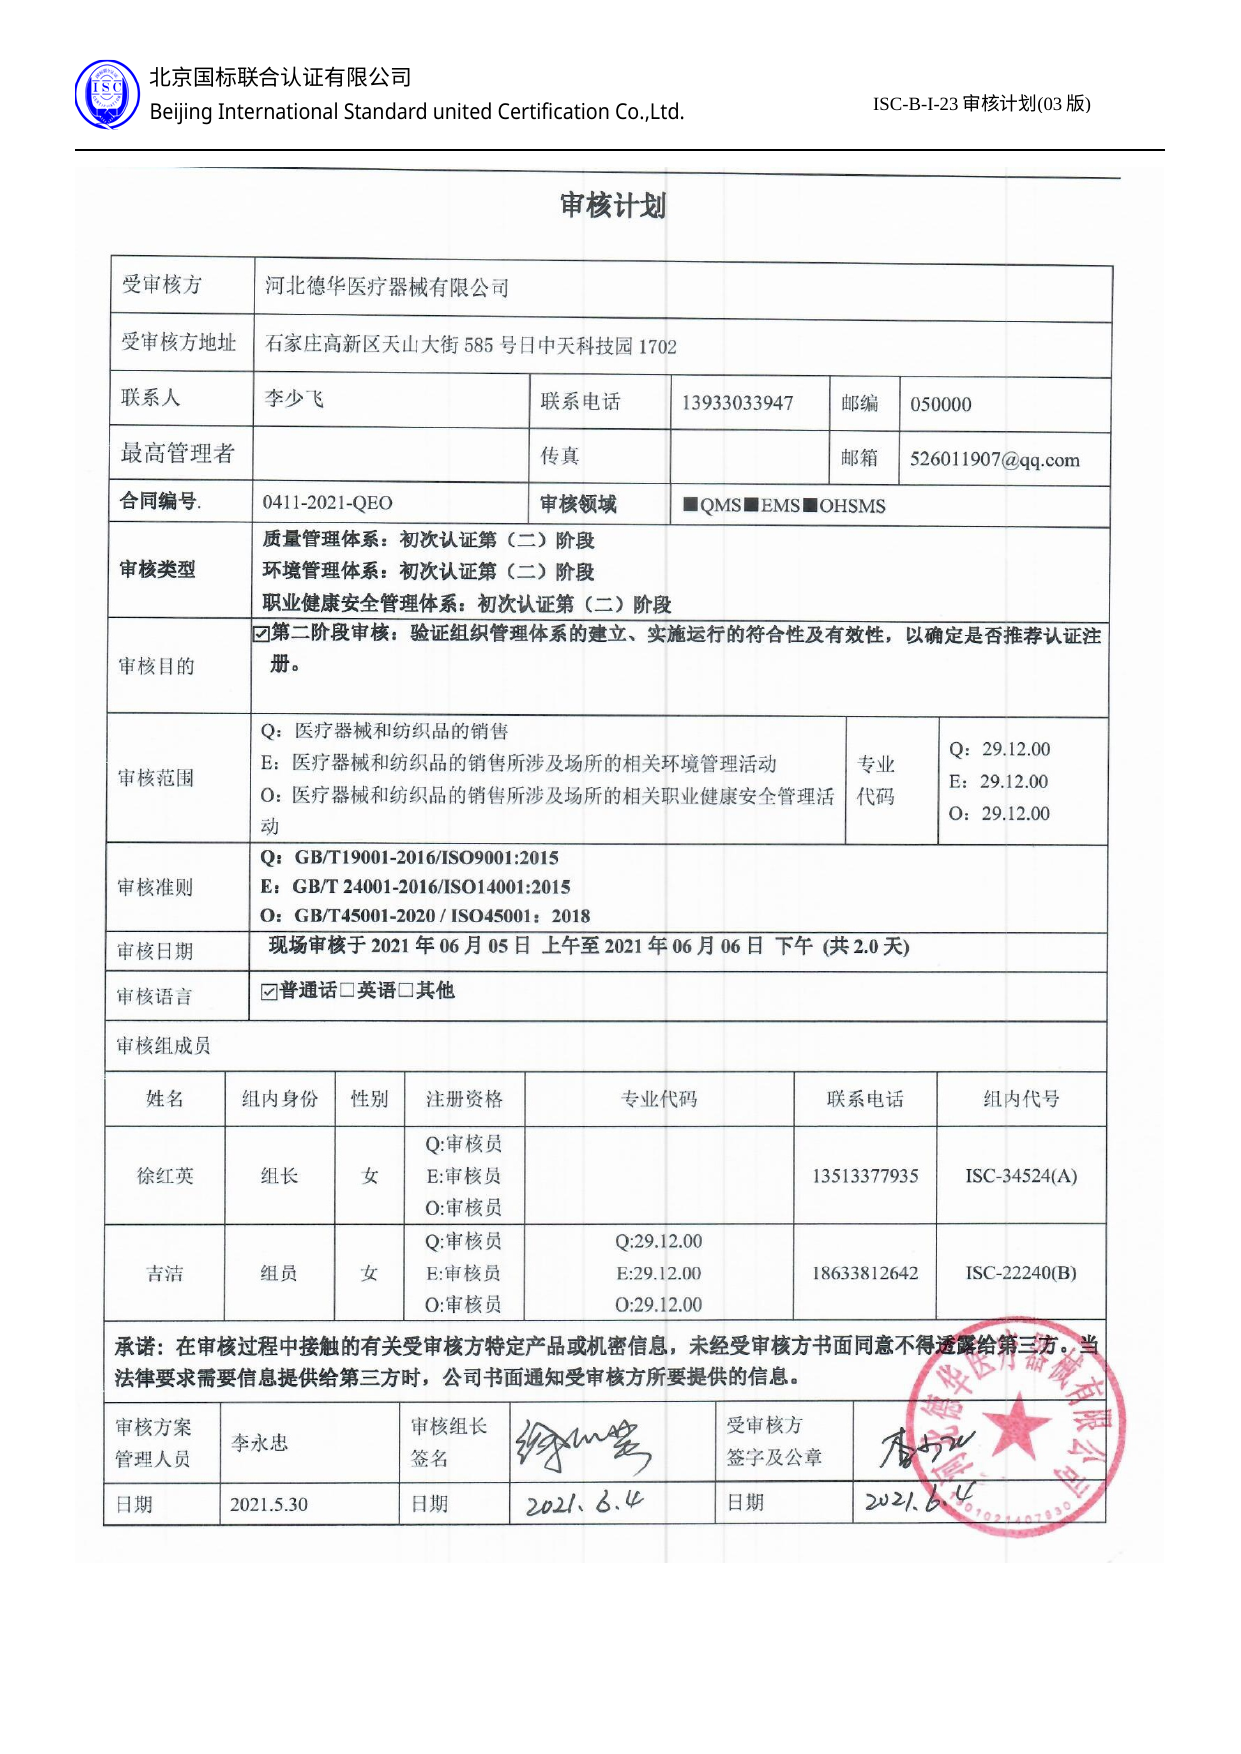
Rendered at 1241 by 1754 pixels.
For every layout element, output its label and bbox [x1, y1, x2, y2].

picture [75, 167, 1165, 1563]
picture [75, 59, 143, 129]
